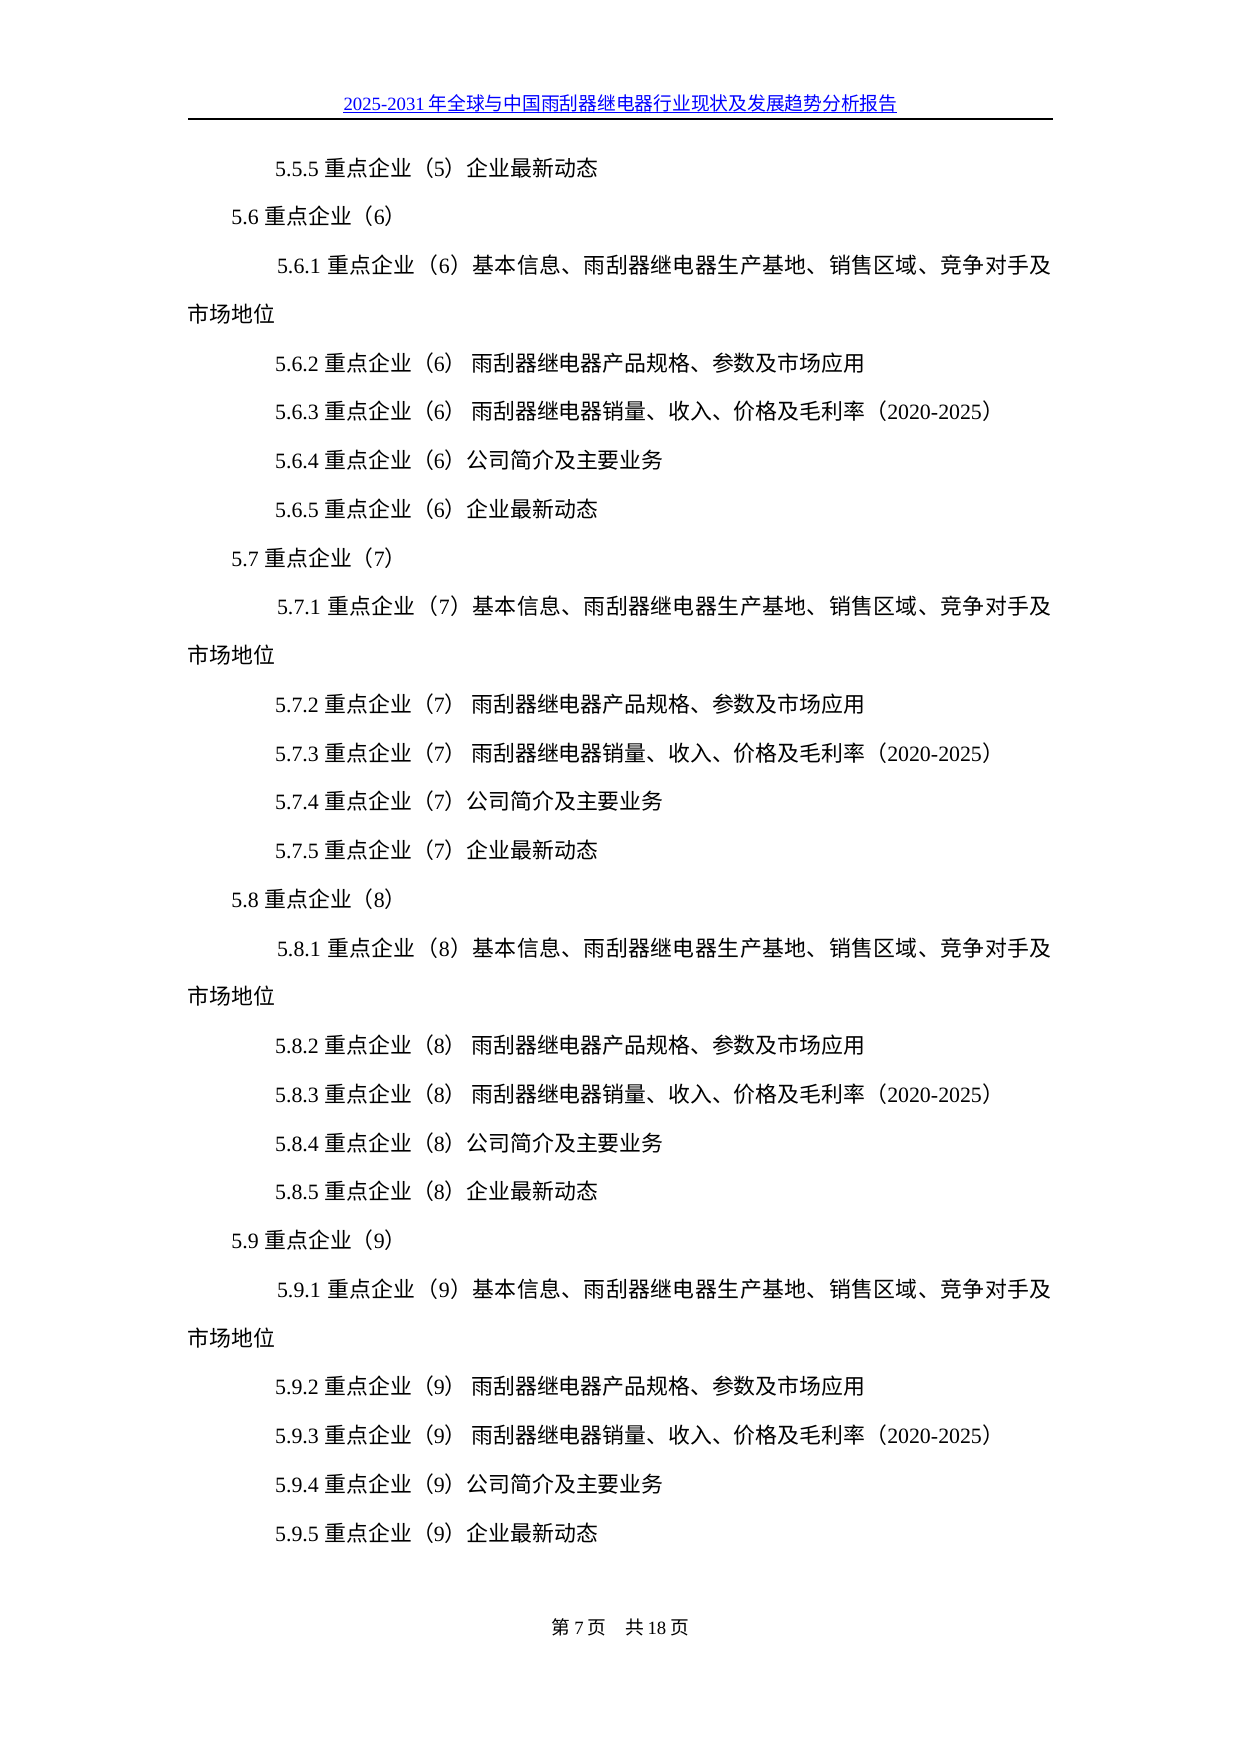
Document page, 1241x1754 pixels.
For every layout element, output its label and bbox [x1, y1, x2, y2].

text [187, 150, 1053, 1548]
